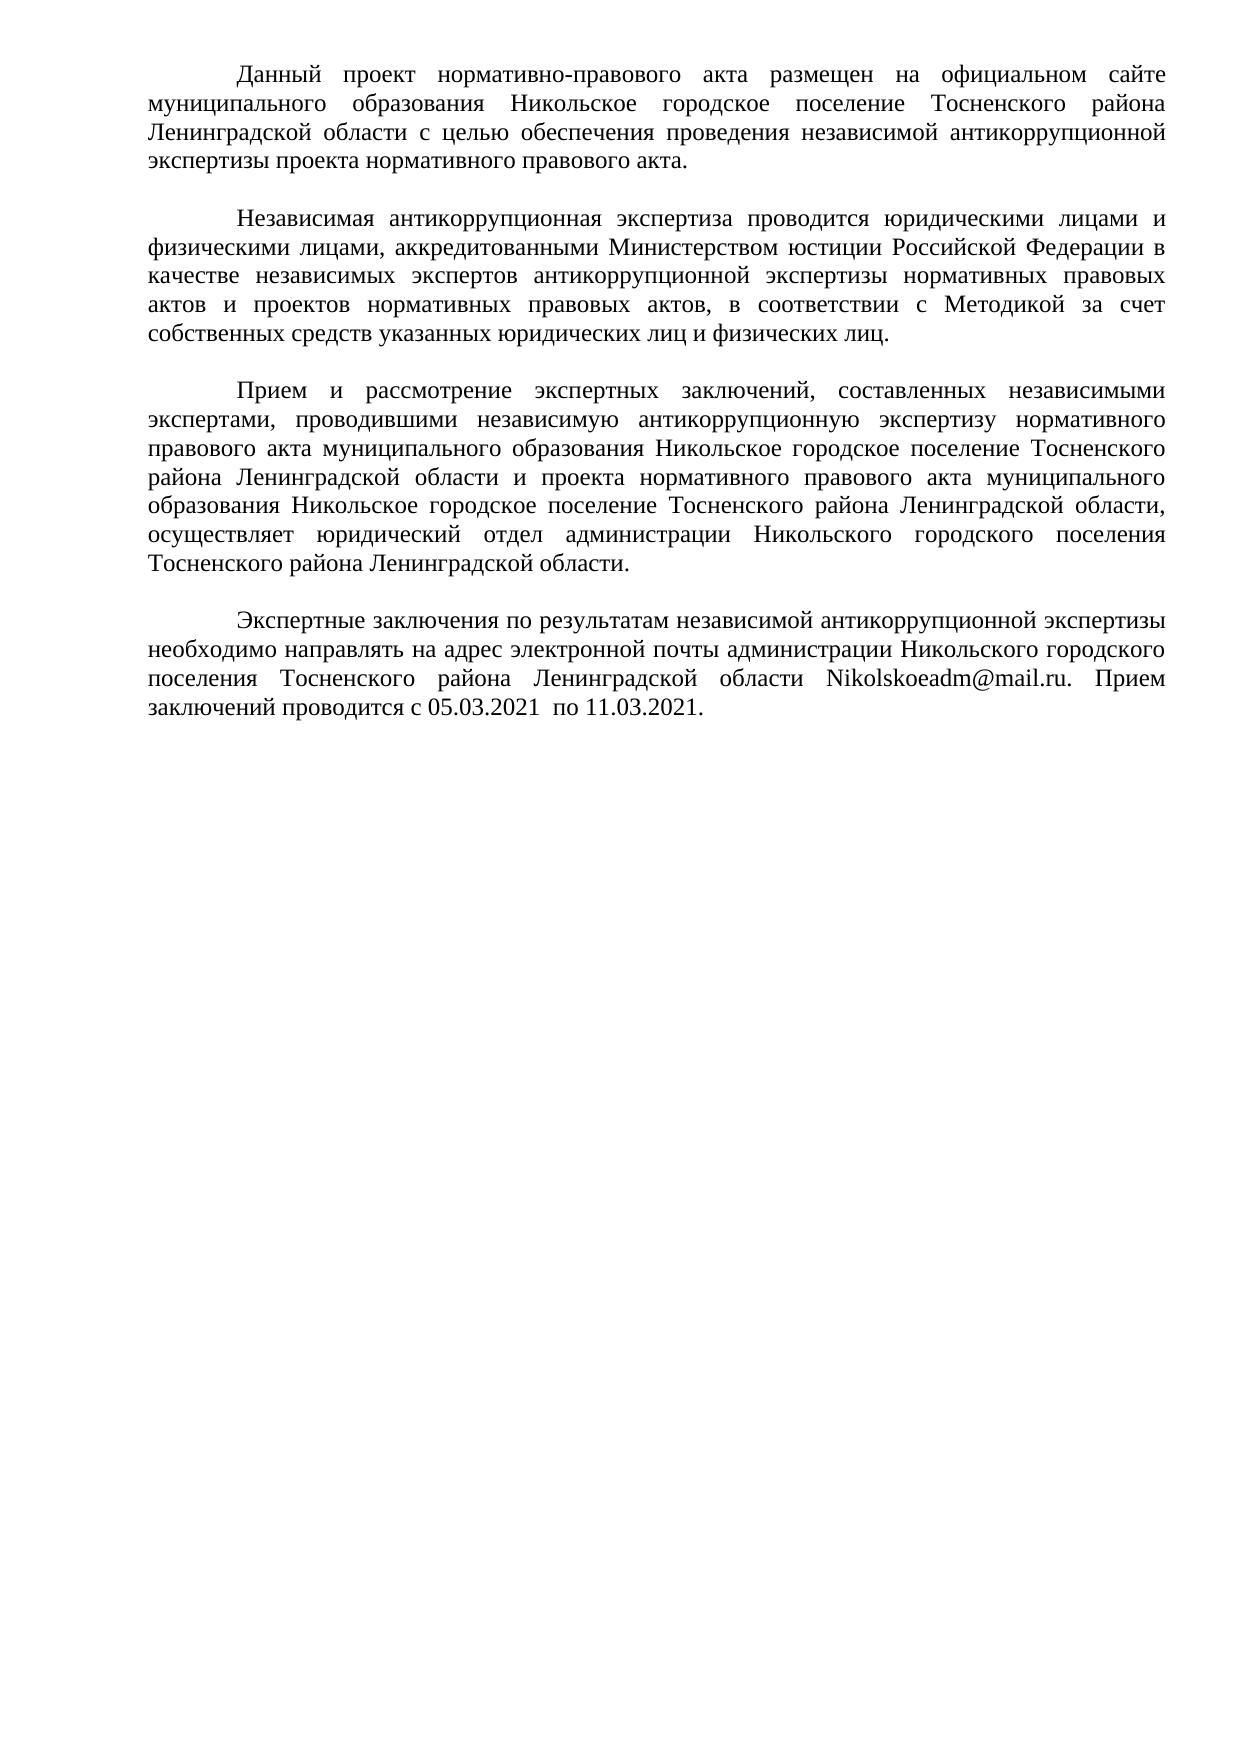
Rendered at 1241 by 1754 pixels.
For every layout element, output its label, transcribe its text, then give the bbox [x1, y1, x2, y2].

text Экспертные заключения по результатам независимой антикоррупционной экспертизы необходимо направлять на адрес электронной почты администрации Никольского городского поселения Тосненского района Ленинградской области Nikolskoeadm@mail.ru. Прием заключений проводится с 05.03.2021 по 11.03.2021. [148, 605, 1167, 720]
text Независимая антикоррупционная экспертиза проводится юридическими лицами и физическими лицами, аккредитованными Министерством юстиции Российской Федерации в качестве независимых экспертов антикоррупционной экспертизы нормативных правовых актов и проектов нормативных правовых актов, в соответствии с Методикой за счет собственных средств указанных юридических лиц и физических лиц. [148, 203, 1167, 347]
text Прием и рассмотрение экспертных заключений, составленных независимыми экспертами, проводившими независимую антикоррупционную экспертизу нормативного правового акта муниципального образования Никольское городское поселение Тосненского района Ленинградской области и проекта нормативного правового акта муниципального образования Никольское городское поселение Тосненского района Ленинградской области, осуществляет юридический отдел администрации Никольского городского поселения Тосненского района Ленинградской области. [148, 375, 1167, 577]
text Данный проект нормативно-правового акта размещен на официальном сайте муниципального образования Никольское городское поселение Тосненского района Ленинградской области с целью обеспечения проведения независимой антикоррупционной экспертизы проекта нормативного правового акта. [148, 59, 1167, 174]
